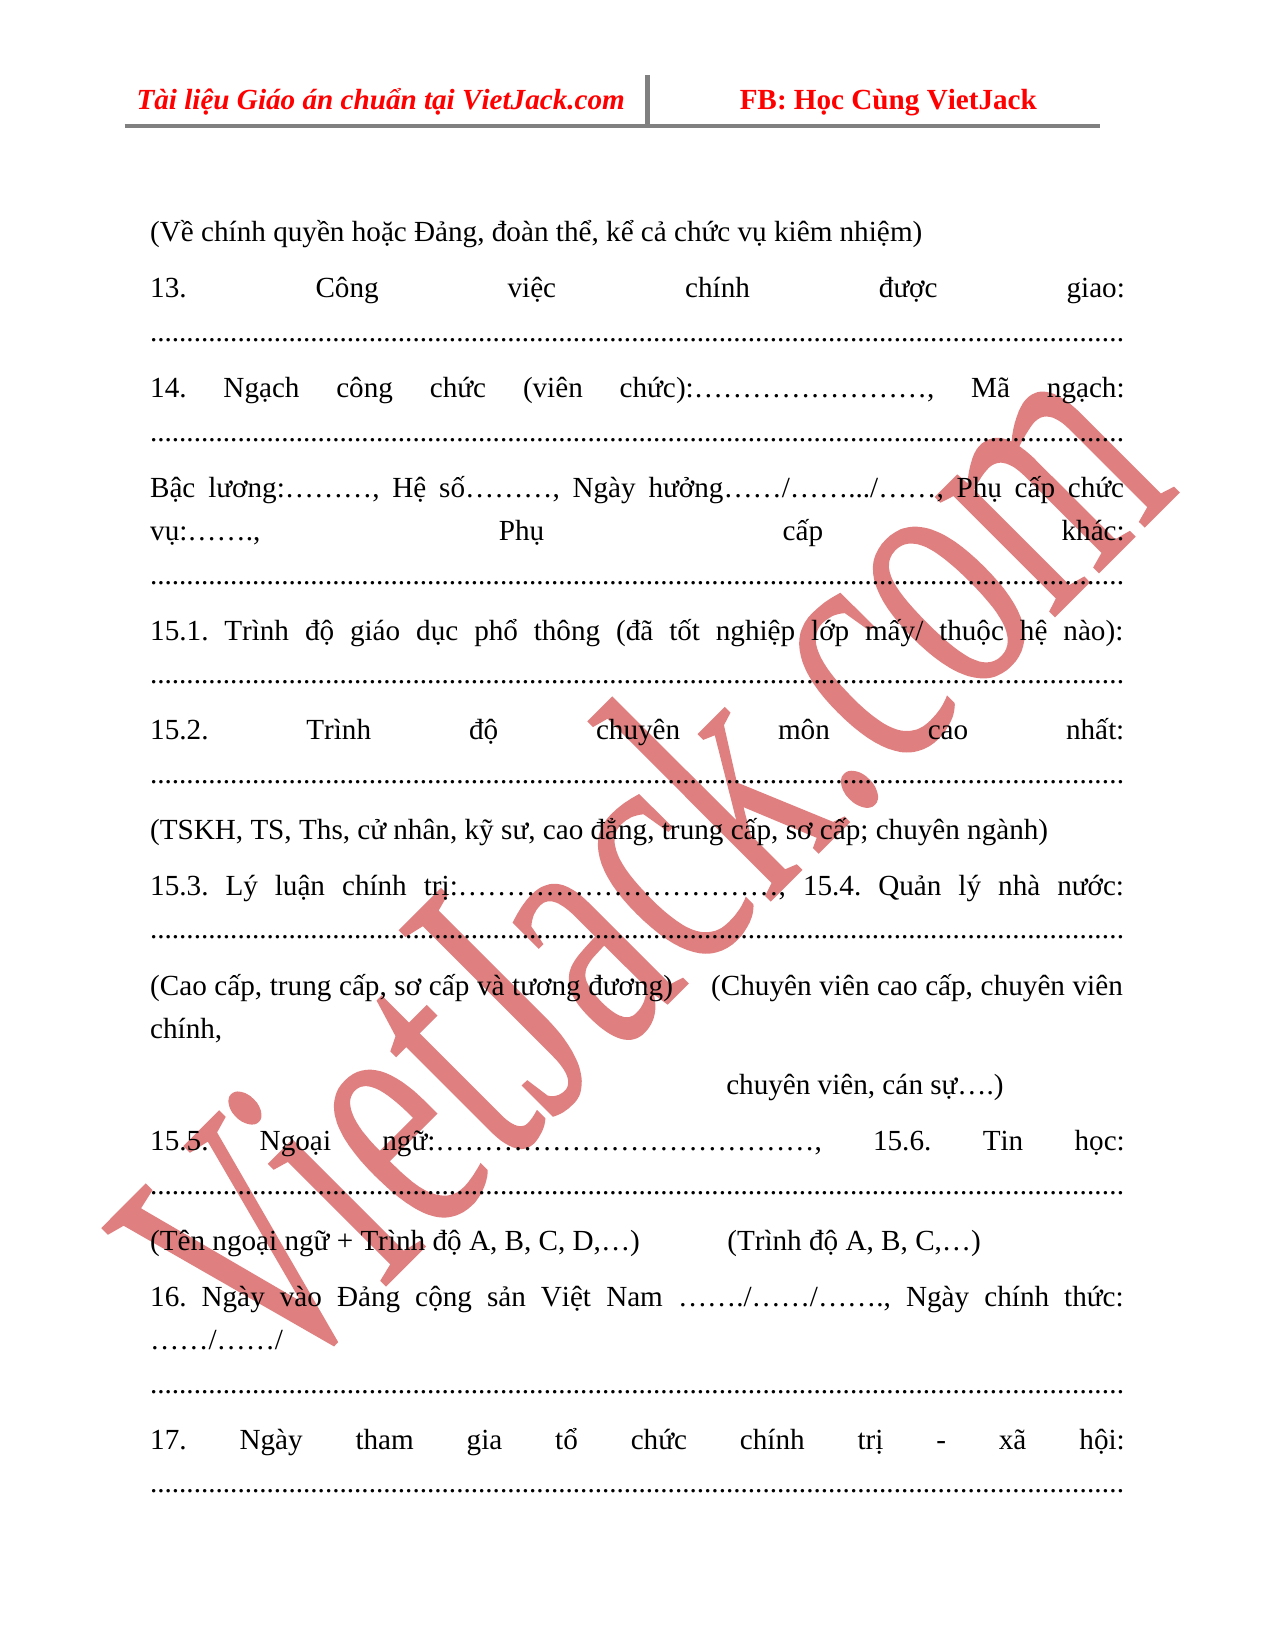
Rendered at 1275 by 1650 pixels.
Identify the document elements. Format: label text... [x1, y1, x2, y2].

text (Cao cấp, trung cấp, sơ cấp và tương đương) (Chuyên viên cao cấp, chuyên viên chính, [150, 968, 1125, 1045]
text (Tên ngoại ngữ + Trình độ A, B, C, D,…) (Trình độ A, B, C,…) [150, 1223, 1125, 1256]
text Bậc lương:………, Hệ số………, Ngày hưởng……/…….../……, Phụ cấp chức vụ:……., Phụ cấp khác: [150, 470, 1125, 590]
text 16. Ngày vào Đảng cộng sản Việt Nam ……./……/……., Ngày chính thức:……/……/ [150, 1279, 1125, 1399]
text 15.2. Trình độ chuyên môn cao nhất: [150, 712, 1125, 789]
text 17. Ngày tham gia tổ chức chính trị - xã hội: [150, 1422, 1125, 1499]
text 14. Ngạch công chức (viên chức):……………………, Mã ngạch: [150, 370, 1125, 447]
text 15.5. Ngoại ngữ:…………………………………, 15.6. Tin học: [150, 1123, 1125, 1200]
text 13. Công việc chính được giao: [150, 271, 1125, 348]
text chuyên viên, cán sự….) [150, 1067, 1125, 1101]
text 15.3. Lý luận chính trị:……………………………, 15.4. Quản lý nhà nước: [150, 868, 1125, 945]
text (Về chính quyền hoặc Đảng, đoàn thể, kể cả chức vụ kiêm nhiệm) [150, 214, 1125, 248]
text 15.1. Trình độ giáo dục phổ thông (đã tốt nghiệp lớp mấy/ thuộc hệ nào): [150, 613, 1125, 690]
text (TSKH, TS, Ths, cử nhân, kỹ sư, cao đẳng, trung cấp, sơ cấp; chuyên ngành) [150, 812, 1125, 846]
